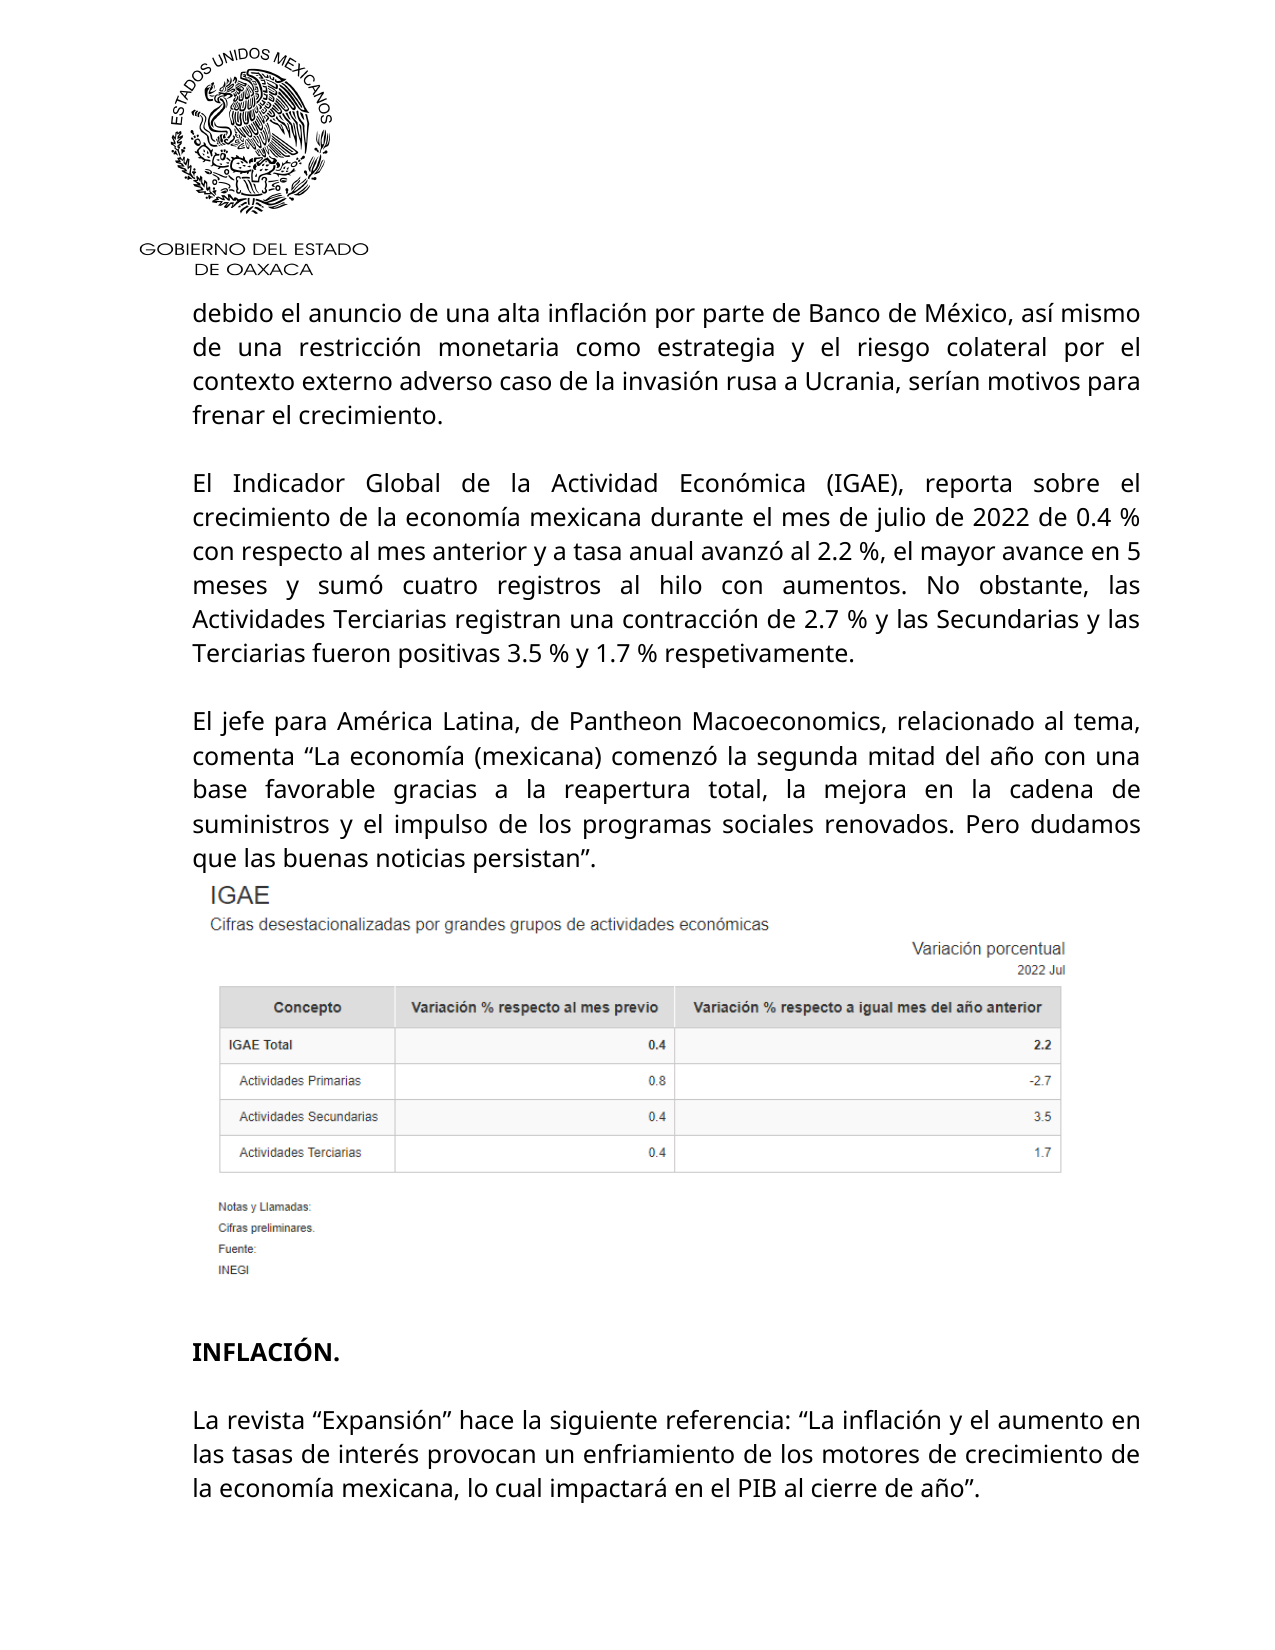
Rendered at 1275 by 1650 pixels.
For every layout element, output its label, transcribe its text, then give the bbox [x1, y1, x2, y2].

text INFLACIÓN. [192, 1335, 1142, 1369]
picture [134, 42, 374, 281]
text El jefe para América Latina, de Pantheon Macoeconomics, relacionado al tema, comenta “La economía (mexicana) comenzó la segunda mitad del año con una base favorable gracias a la reapertura total, la mejora en la cadena de suministros y el impulso de los programas sociales renovados. Pero dudamos que las buenas noticias persistan”. [192, 704, 1142, 874]
picture [192, 874, 1077, 1301]
text El Indicador Global de la Actividad Económica (IGAE), reporta sobre el crecimiento de la economía mexicana durante el mes de julio de 2022 de 0.4 % con respecto al mes anterior y a tasa anual avanzó al 2.2 %, el mayor avance en 5 meses y sumó cuatro registros al hilo con aumentos. No obstante, las Actividades Terciarias registran una contracción de 2.7 % y las Secundarias y las Terciarias fueron positivas 3.5 % y 1.7 % respetivamente. [192, 466, 1142, 670]
text La revista “Expansión” hace la siguiente referencia: “La inflación y el aumento en las tasas de interés provocan un enfriamiento de los motores de crecimiento de la economía mexicana, lo cual impactará en el PIB al cierre de año”. [192, 1403, 1142, 1505]
